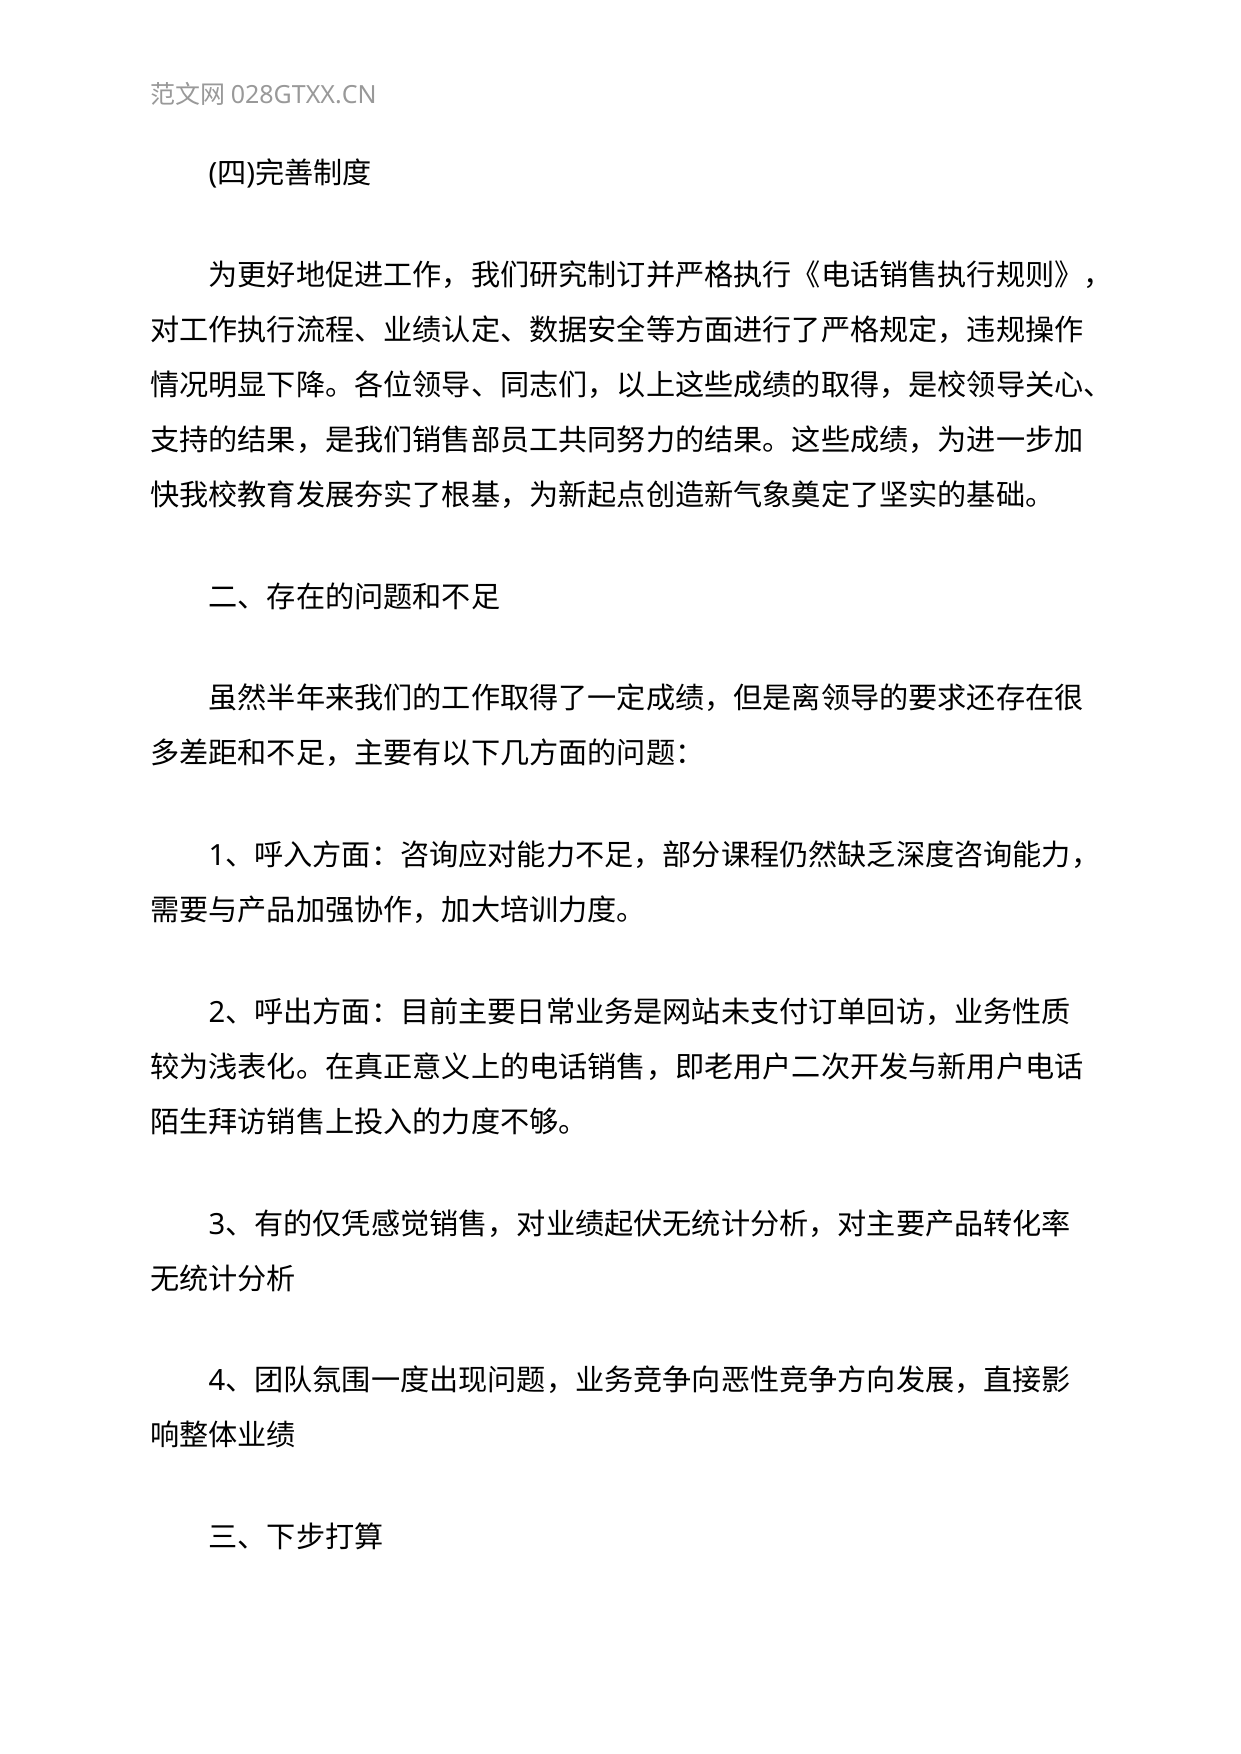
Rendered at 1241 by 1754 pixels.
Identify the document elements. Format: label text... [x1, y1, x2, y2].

text 4、团队氛围一度出现问题，业务竞争向恶性竞争方向发展，直接影响整体业绩 [150, 1357, 1090, 1454]
text 二、存在的问题和不足 [150, 573, 1090, 616]
text 为更好地促进工作，我们研究制订并严格执行《电话销售执行规则》，对工作执行流程、业绩认定、数据安全等方面进行了严格规定，违规操作情况明显下降。各位领导、同志们，以上这些成绩的取得，是校领导关心、支持的结果，是我们销售部员工共同努力的结果。这些成绩，为进一步加快我校教育发展夯实了根基，为新起点创造新气象奠定了坚实的基础。 [150, 252, 1090, 514]
text 3、有的仅凭感觉销售，对业绩起伏无统计分析，对主要产品转化率无统计分析 [150, 1200, 1090, 1297]
text 1、呼入方面：咨询应对能力不足，部分课程仍然缺乏深度咨询能力，需要与产品加强协作，加大培训力度。 [150, 832, 1090, 929]
text 虽然半年来我们的工作取得了一定成绩，但是离领导的要求还存在很多差距和不足，主要有以下几方面的问题： [150, 675, 1090, 772]
text 三、下步打算 [150, 1514, 1090, 1556]
text (四)完善制度 [150, 150, 1090, 192]
text 2、呼出方面：目前主要日常业务是网站未支付订单回访，业务性质较为浅表化。在真正意义上的电话销售，即老用户二次开发与新用户电话陌生拜访销售上投入的力度不够。 [150, 988, 1090, 1141]
